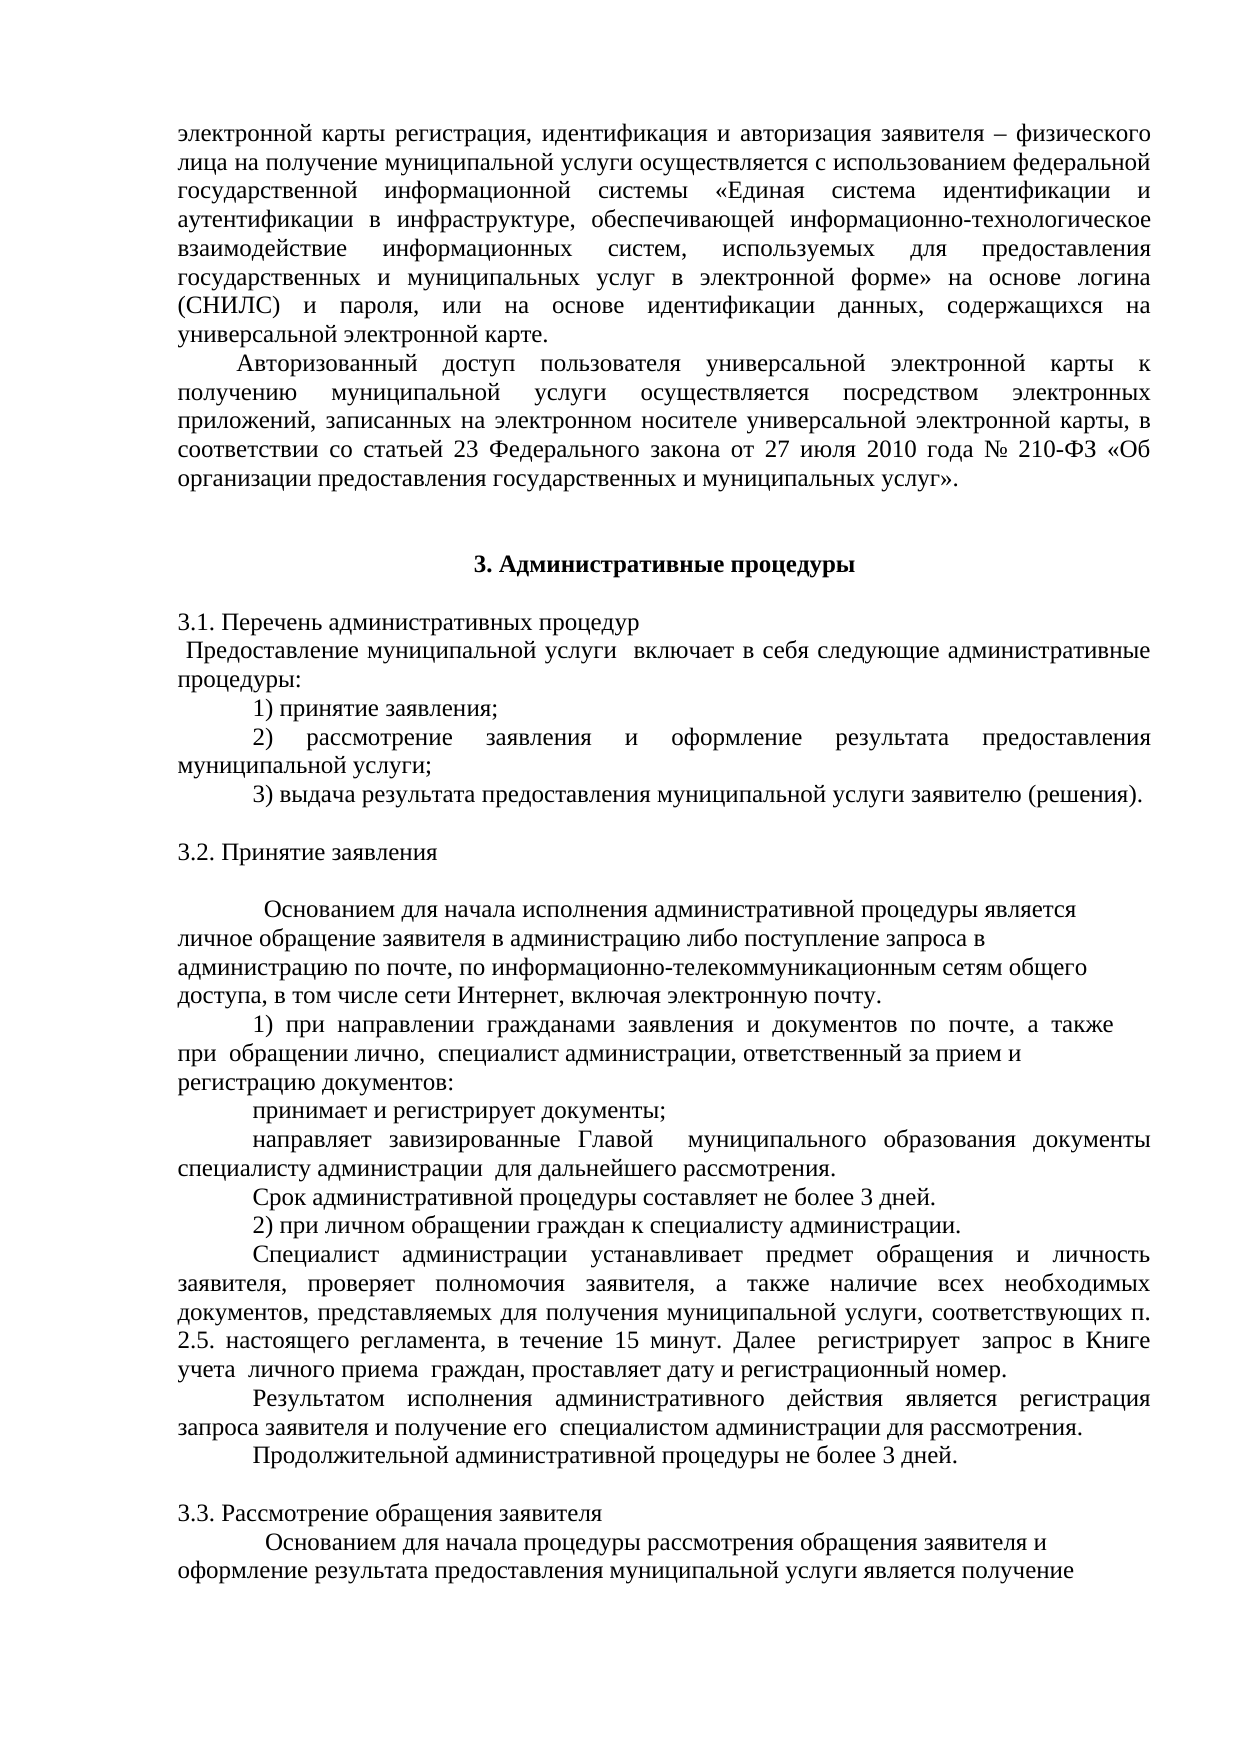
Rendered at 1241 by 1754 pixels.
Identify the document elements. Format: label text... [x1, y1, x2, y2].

text Продолжительной административной процедуры не более 3 дней. [177, 1441, 1152, 1469]
text 3) выдача результата предоставления муниципальной услуги заявителю (решения). [177, 779, 1152, 808]
text Результатом исполнения административного действия является регистрация запроса заявителя и получение его специалистом администрации для рассмотрения. [177, 1383, 1152, 1441]
text 1) принятие заявления; [177, 693, 1152, 722]
text 1) при направлении гражданами заявления и документов по почте, а также при обращении лично, специалист администрации, ответственный за прием и регистрацию документов: [177, 1009, 1152, 1096]
text Предоставление муниципальной услуги включает в себя следующие административные процедуры: [177, 636, 1152, 693]
text 3. Административные процедуры [177, 549, 1152, 578]
text Срок административной процедуры составляет не более 3 дней. [177, 1182, 1152, 1211]
text Основанием для начала исполнения административной процедуры является личное обращение заявителя в администрацию либо поступление запроса в администрацию по почте, по информационно-телекоммуникационным сетям общего доступа, в том числе сети Интернет, включая электронную почту. [177, 894, 1152, 1009]
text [177, 118, 1152, 348]
text Авторизованный доступ пользователя универсальной электронной карты к получению муниципальной услуги осуществляется посредством электронных приложений, записанных на электронном носителе универсальной электронной карты, в соответствии со статьей 23 Федерального закона от 27 июля 2010 года № 210-ФЗ «Об организации предоставления государственных и муниципальных услуг». [177, 348, 1152, 492]
text 3.3. Рассмотрение обращения заявителя [177, 1498, 1152, 1527]
text 2) при личном обращении граждан к специалисту администрации. [177, 1211, 1152, 1239]
text направляет завизированные Главой муниципального образования документы специалисту администрации для дальнейшего рассмотрения. [177, 1124, 1152, 1182]
text принимает и регистрирует документы; [177, 1096, 1152, 1124]
text 3.2. Принятие заявления [177, 837, 1152, 866]
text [177, 1527, 1152, 1584]
text Специалист администрации устанавливает предмет обращения и личность заявителя, проверяет полномочия заявителя, а также наличие всех необходимых документов, представляемых для получения муниципальной услуги, соответствующих п. 2.5. настоящего регламента, в течение 15 минут. Далее регистрирует запрос в Книге учета личного приема граждан, проставляет дату и регистрационный номер. [177, 1239, 1152, 1383]
text 2) рассмотрение заявления и оформление результата предоставления муниципальной услуги; [177, 722, 1152, 779]
text 3.1. Перечень административных процедур [177, 607, 1152, 636]
